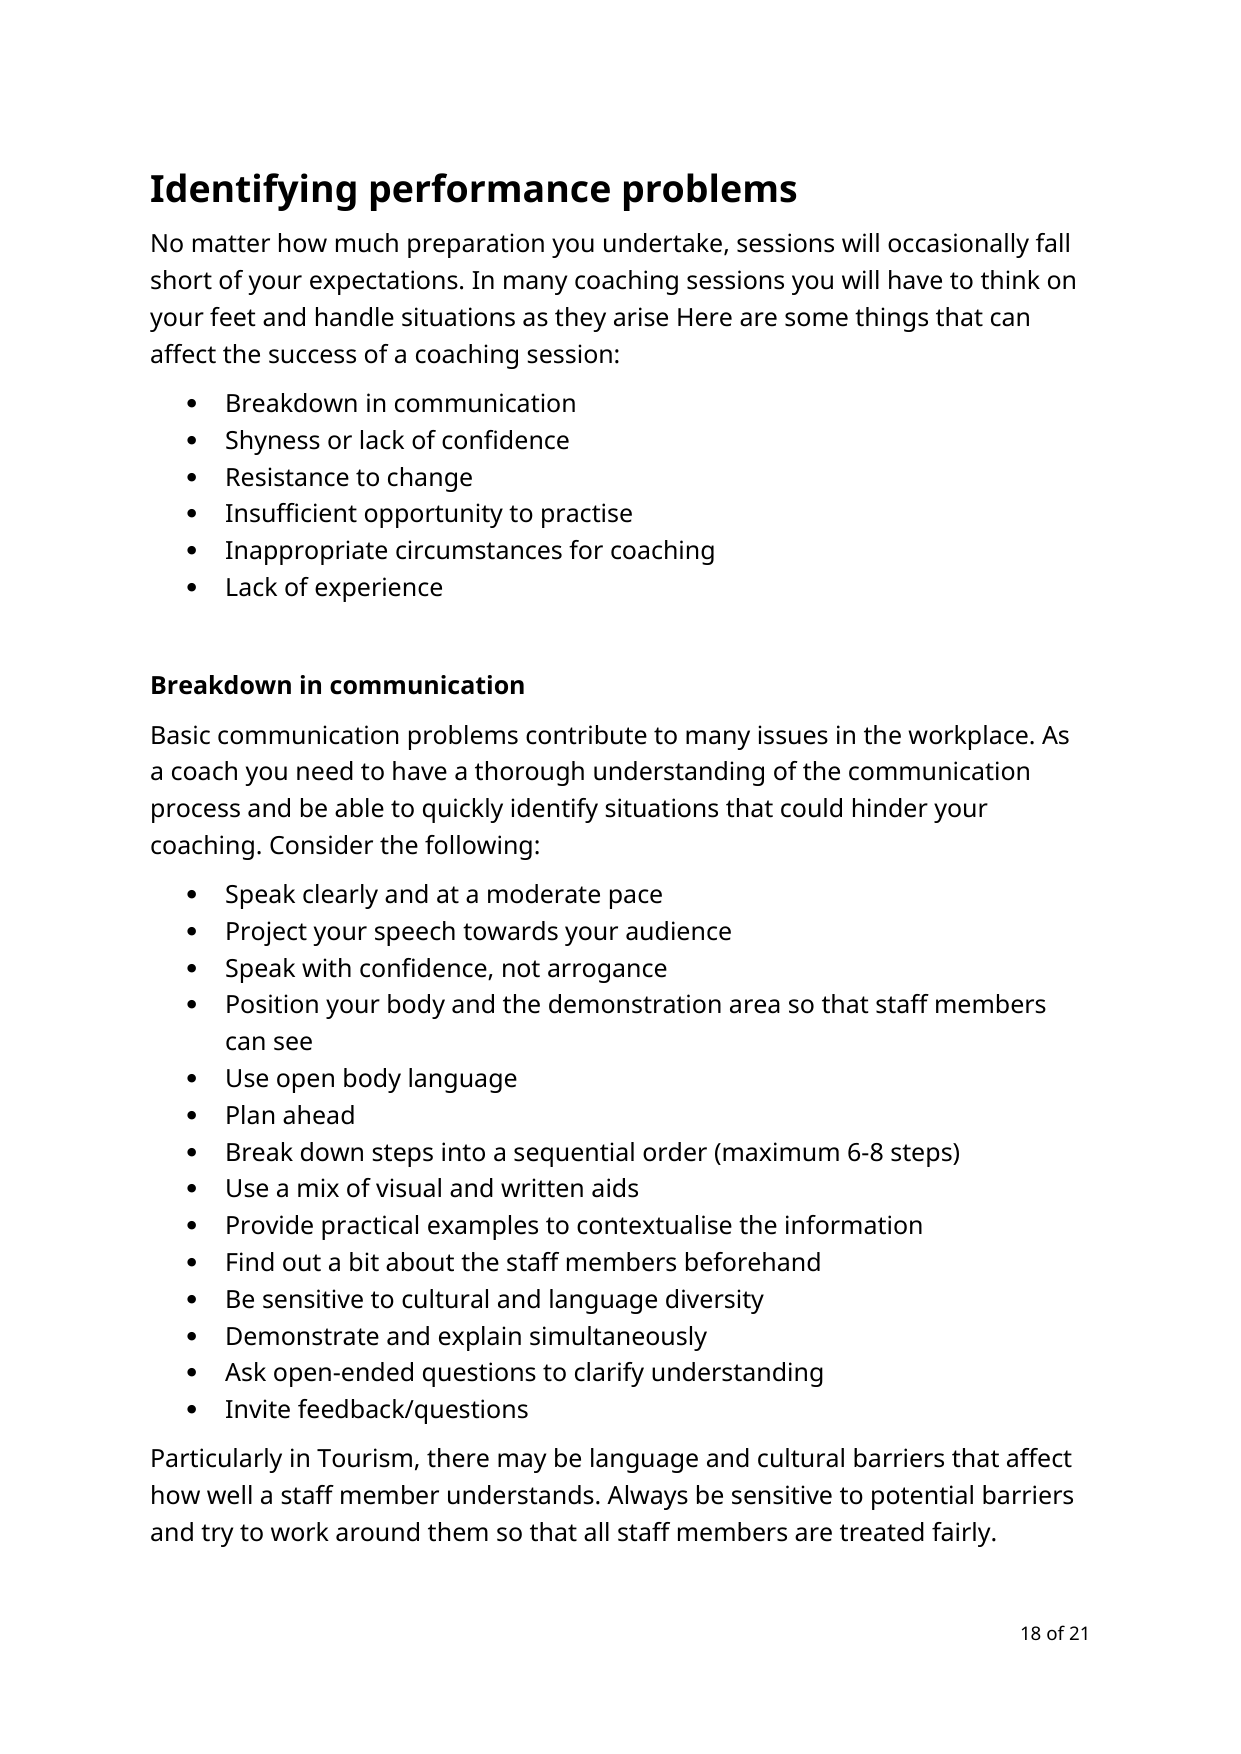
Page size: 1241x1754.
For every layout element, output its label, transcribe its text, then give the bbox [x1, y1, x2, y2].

list Break down steps into a sequential order (maximum 6-8 steps) [187, 1134, 1090, 1168]
list Use a mix of visual and written aids [187, 1171, 1090, 1205]
list Resistance to change [187, 459, 1090, 493]
list Insufficient opportunity to practise [187, 496, 1090, 530]
subtitle Identifying performance problems [150, 162, 1090, 213]
list Inappropriate circumstances for coaching [187, 533, 1090, 567]
list Speak clearly and at a moderate pace [187, 877, 1090, 911]
list Project your speech towards your audience [187, 914, 1090, 948]
list Breakdown in communication [187, 386, 1090, 420]
list Position your body and the demonstration area so that staff members can see [187, 987, 1090, 1058]
list Shyness or lack of confidence [187, 422, 1090, 456]
text No matter how much preparation you undertake, sessions will occasionally fall short of your expectations. In many coaching sessions you will have to think on your feet and handle situations as they arise Here are some things that can affect the success of a coaching session: [150, 226, 1090, 370]
list Speak with confidence, not arrogance [187, 950, 1090, 984]
list Invite feedback/questions [187, 1392, 1090, 1426]
list Find out a bit about the staff members beforehand [187, 1244, 1090, 1279]
list Use open body language [187, 1061, 1090, 1095]
text Basic communication problems contribute to many issues in the workplace. As a coach you need to have a thorough understanding of the communication process and be able to quickly identify situations that could hinder your coaching. Consider the following: [150, 717, 1090, 862]
list Provide practical examples to contextualise the information [187, 1208, 1090, 1242]
list Lack of experience [187, 569, 1090, 603]
list Ask open-ended questions to clarify understanding [187, 1355, 1090, 1389]
text Particularly in Tourism, there may be language and cultural barriers that affect how well a staff member understands. Always be sensitive to potential barriers and try to work around them so that all staff members are treated fairly. [150, 1441, 1090, 1548]
list Demonstrate and explain simultaneously [187, 1318, 1090, 1352]
list Be sensitive to cultural and language diversity [187, 1281, 1090, 1315]
text Breakdown in communication [150, 668, 1090, 702]
list Plan ahead [187, 1097, 1090, 1132]
